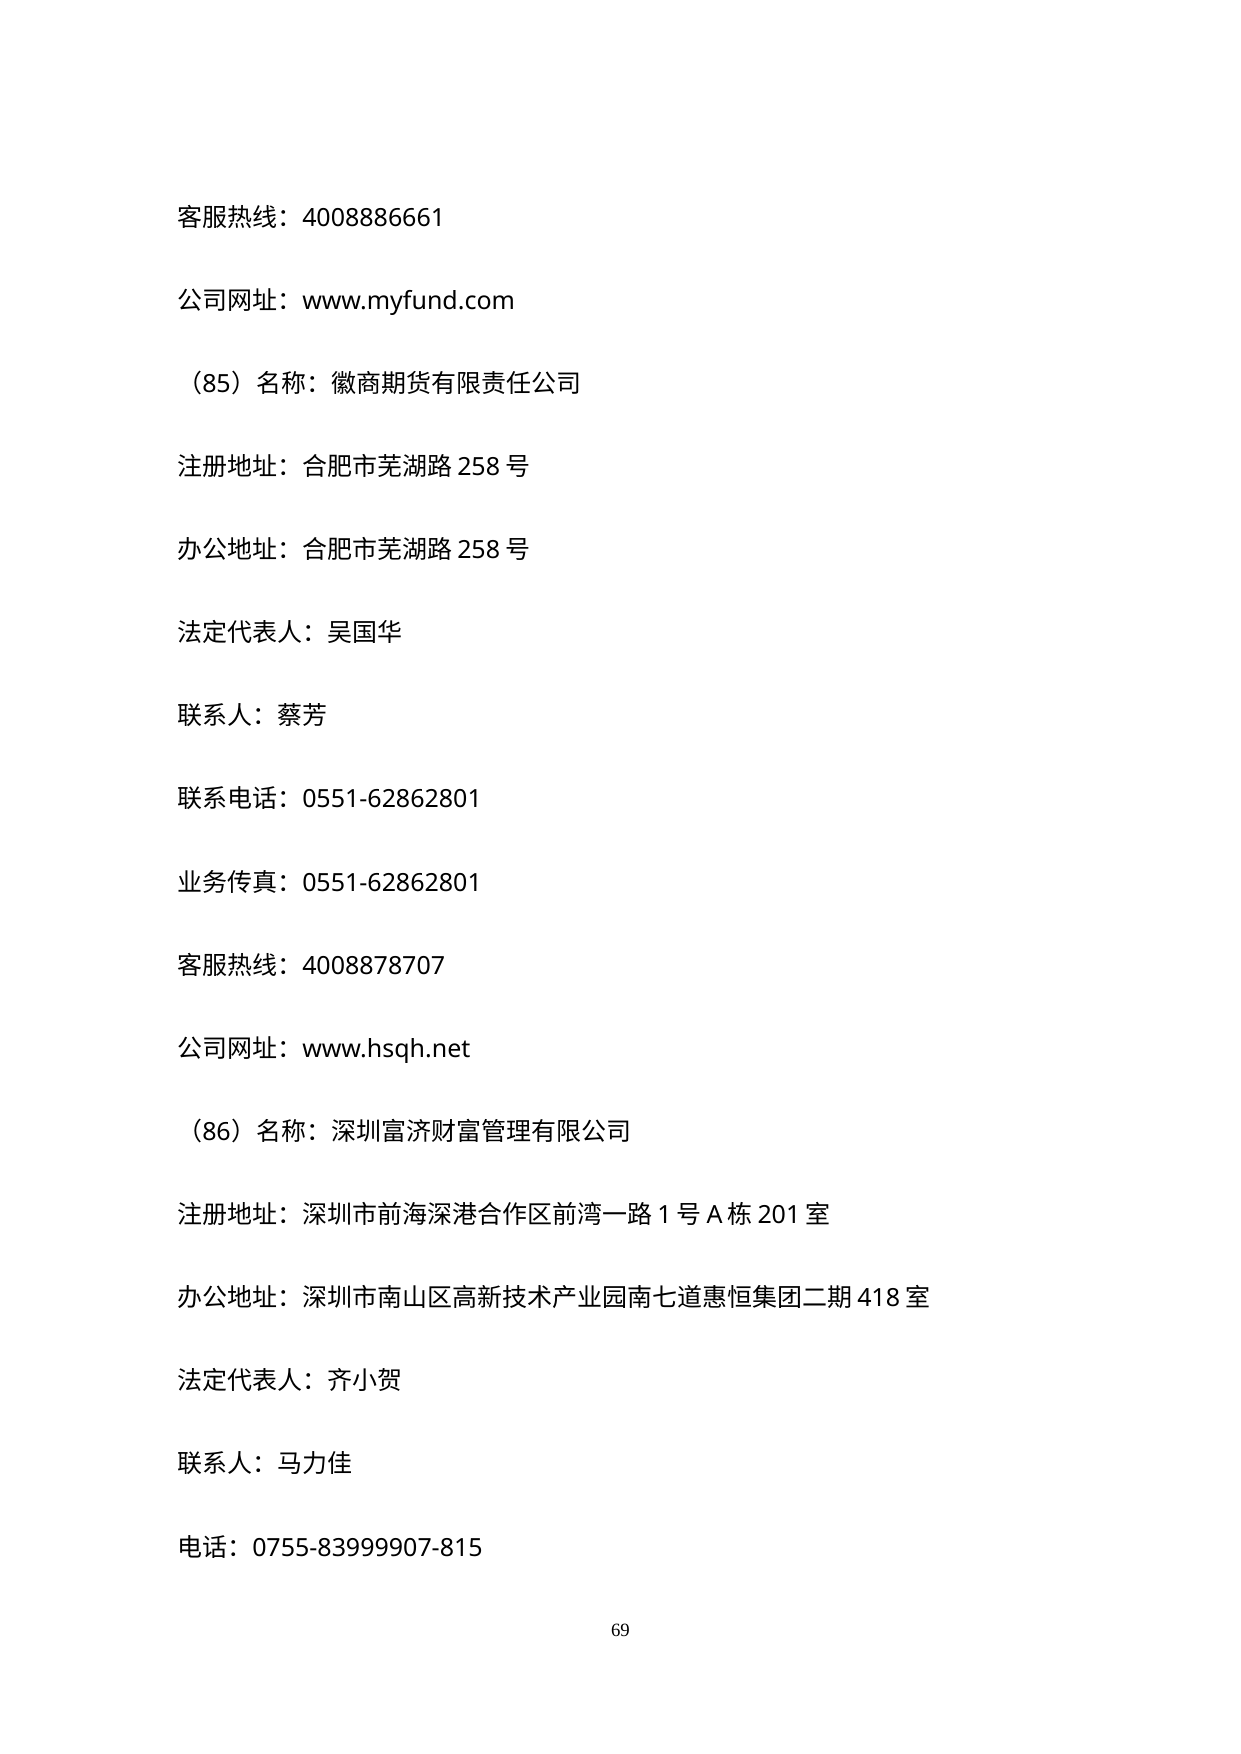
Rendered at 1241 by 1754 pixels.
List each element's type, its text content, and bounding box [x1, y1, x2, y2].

text （86）名称：深圳富济财富管理有限公司 [118, 1097, 1122, 1162]
text 客服热线：4008886661 [118, 183, 1122, 248]
text 公司网址：www.myfund.com [118, 266, 1122, 331]
text 电话：0755-83999907-815 [118, 1513, 1122, 1578]
text 公司网址：www.hsqh.net [118, 1014, 1122, 1079]
text 客服热线：4008878707 [118, 931, 1122, 996]
text （85）名称：徽商期货有限责任公司 [118, 349, 1122, 414]
text 办公地址：深圳市南山区高新技术产业园南七道惠恒集团二期418室 [118, 1263, 1122, 1328]
text 联系人：马力佳 [118, 1429, 1122, 1494]
text 联系电话：0551-62862801 [118, 764, 1122, 829]
text 联系人：蔡芳 [118, 681, 1122, 746]
text 业务传真：0551-62862801 [118, 848, 1122, 913]
text 办公地址：合肥市芜湖路258号 [118, 515, 1122, 580]
text 法定代表人：齐小贺 [118, 1346, 1122, 1411]
text 注册地址：合肥市芜湖路258号 [118, 432, 1122, 497]
text 注册地址：深圳市前海深港合作区前湾一路1号A栋201室 [118, 1180, 1122, 1245]
text 法定代表人：吴国华 [118, 598, 1122, 663]
